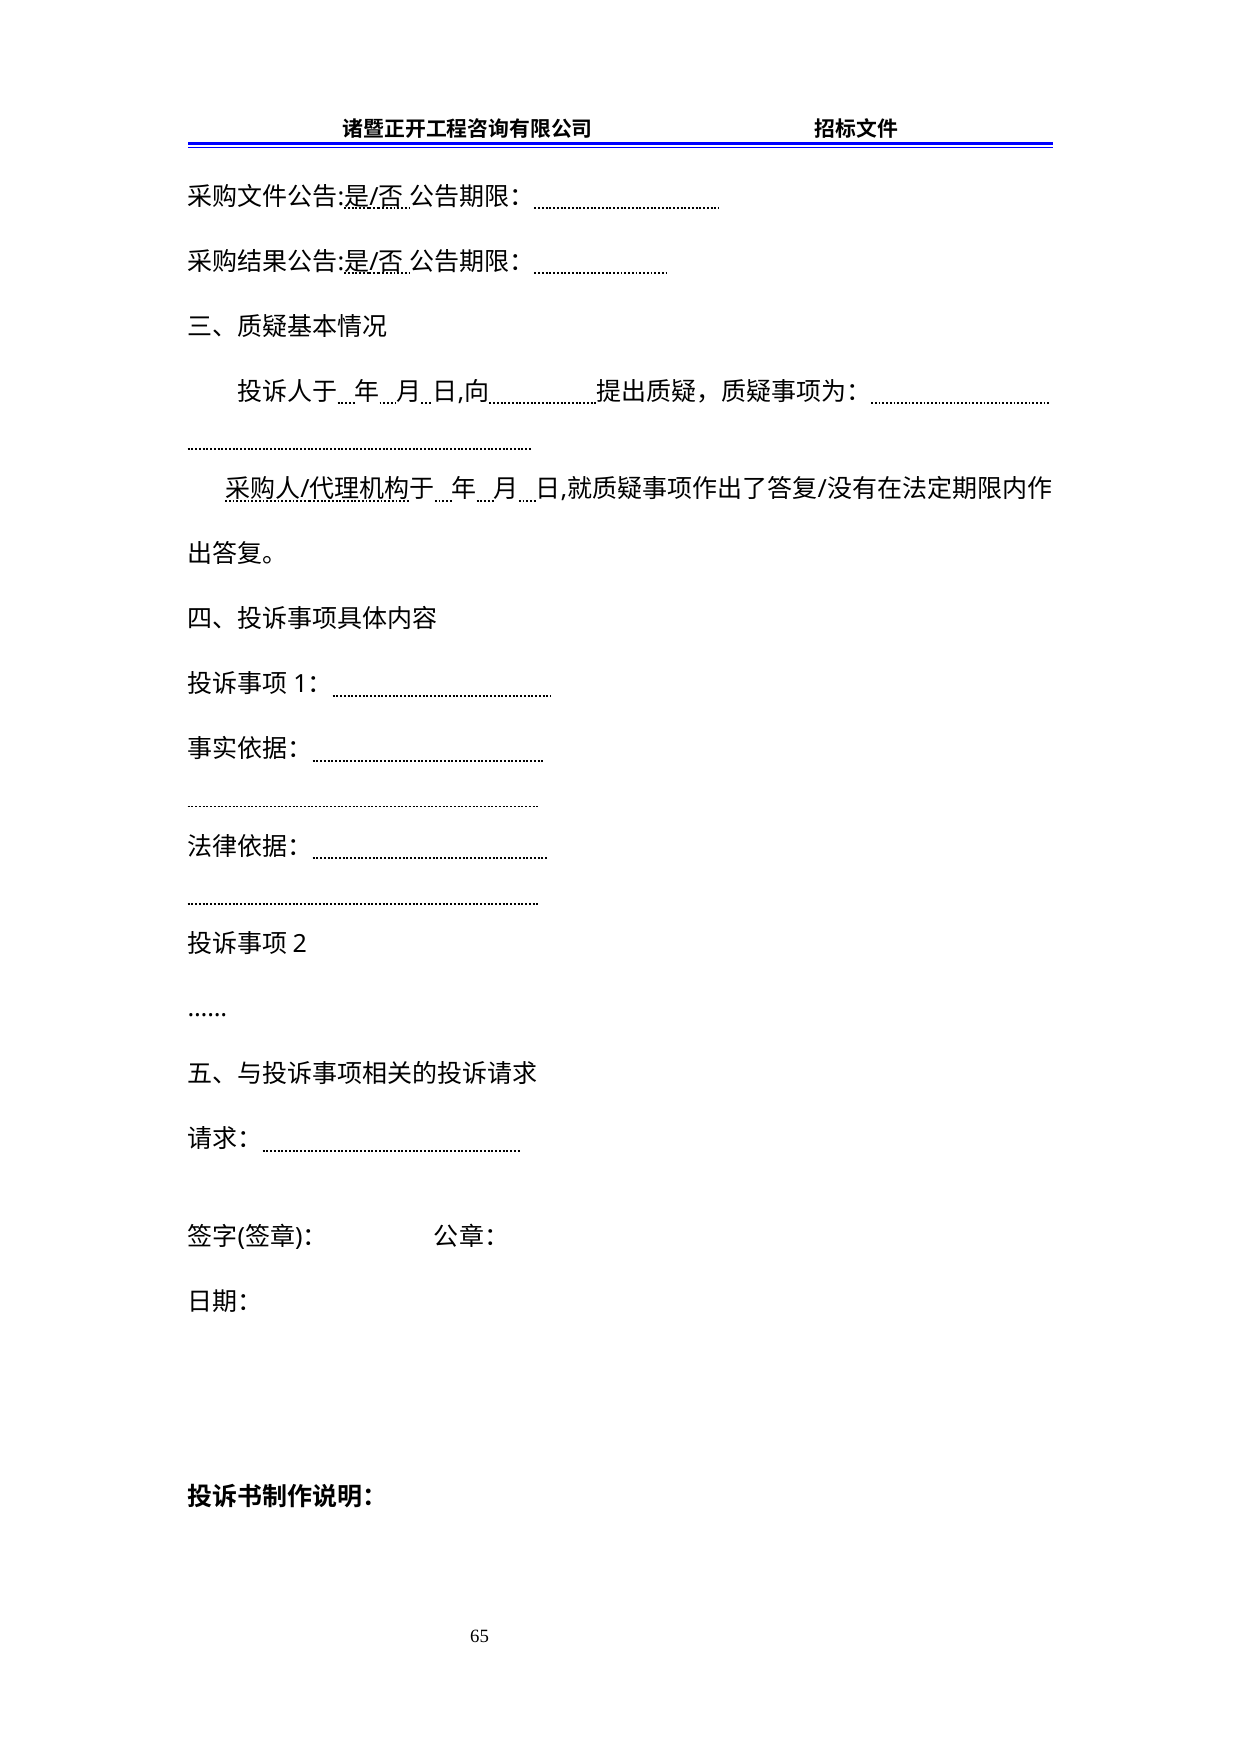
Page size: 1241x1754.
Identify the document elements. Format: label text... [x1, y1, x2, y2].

text 采购结果公告:是/否 公告期限： [187, 227, 1053, 292]
text 事实依据： [187, 714, 1053, 779]
text 采购人/代理机构于 年 月 日,就质疑事项作出了答复/没有在法定期限内作出答复。 [187, 454, 1053, 584]
text 投诉事项 1： [187, 649, 1053, 714]
text 采购文件公告:是/否 公告期限： [187, 162, 1053, 227]
text 投诉书制作说明： [187, 1462, 1053, 1527]
text 四、投诉事项具体内容 [187, 584, 1053, 649]
text …… [187, 974, 1053, 1039]
text 三、质疑基本情况 [187, 292, 1053, 357]
text 签字(签章)： 公章： [187, 1202, 1053, 1267]
text 日期： [187, 1267, 1053, 1332]
text 法律依据： [187, 812, 1053, 877]
text 请求： [187, 1104, 1053, 1169]
text 投诉人于 年 月 日,向 提出质疑，质疑事项为： [187, 357, 1053, 422]
text 投诉事项2 [187, 909, 1053, 974]
text 五、与投诉事项相关的投诉请求 [187, 1039, 1053, 1104]
